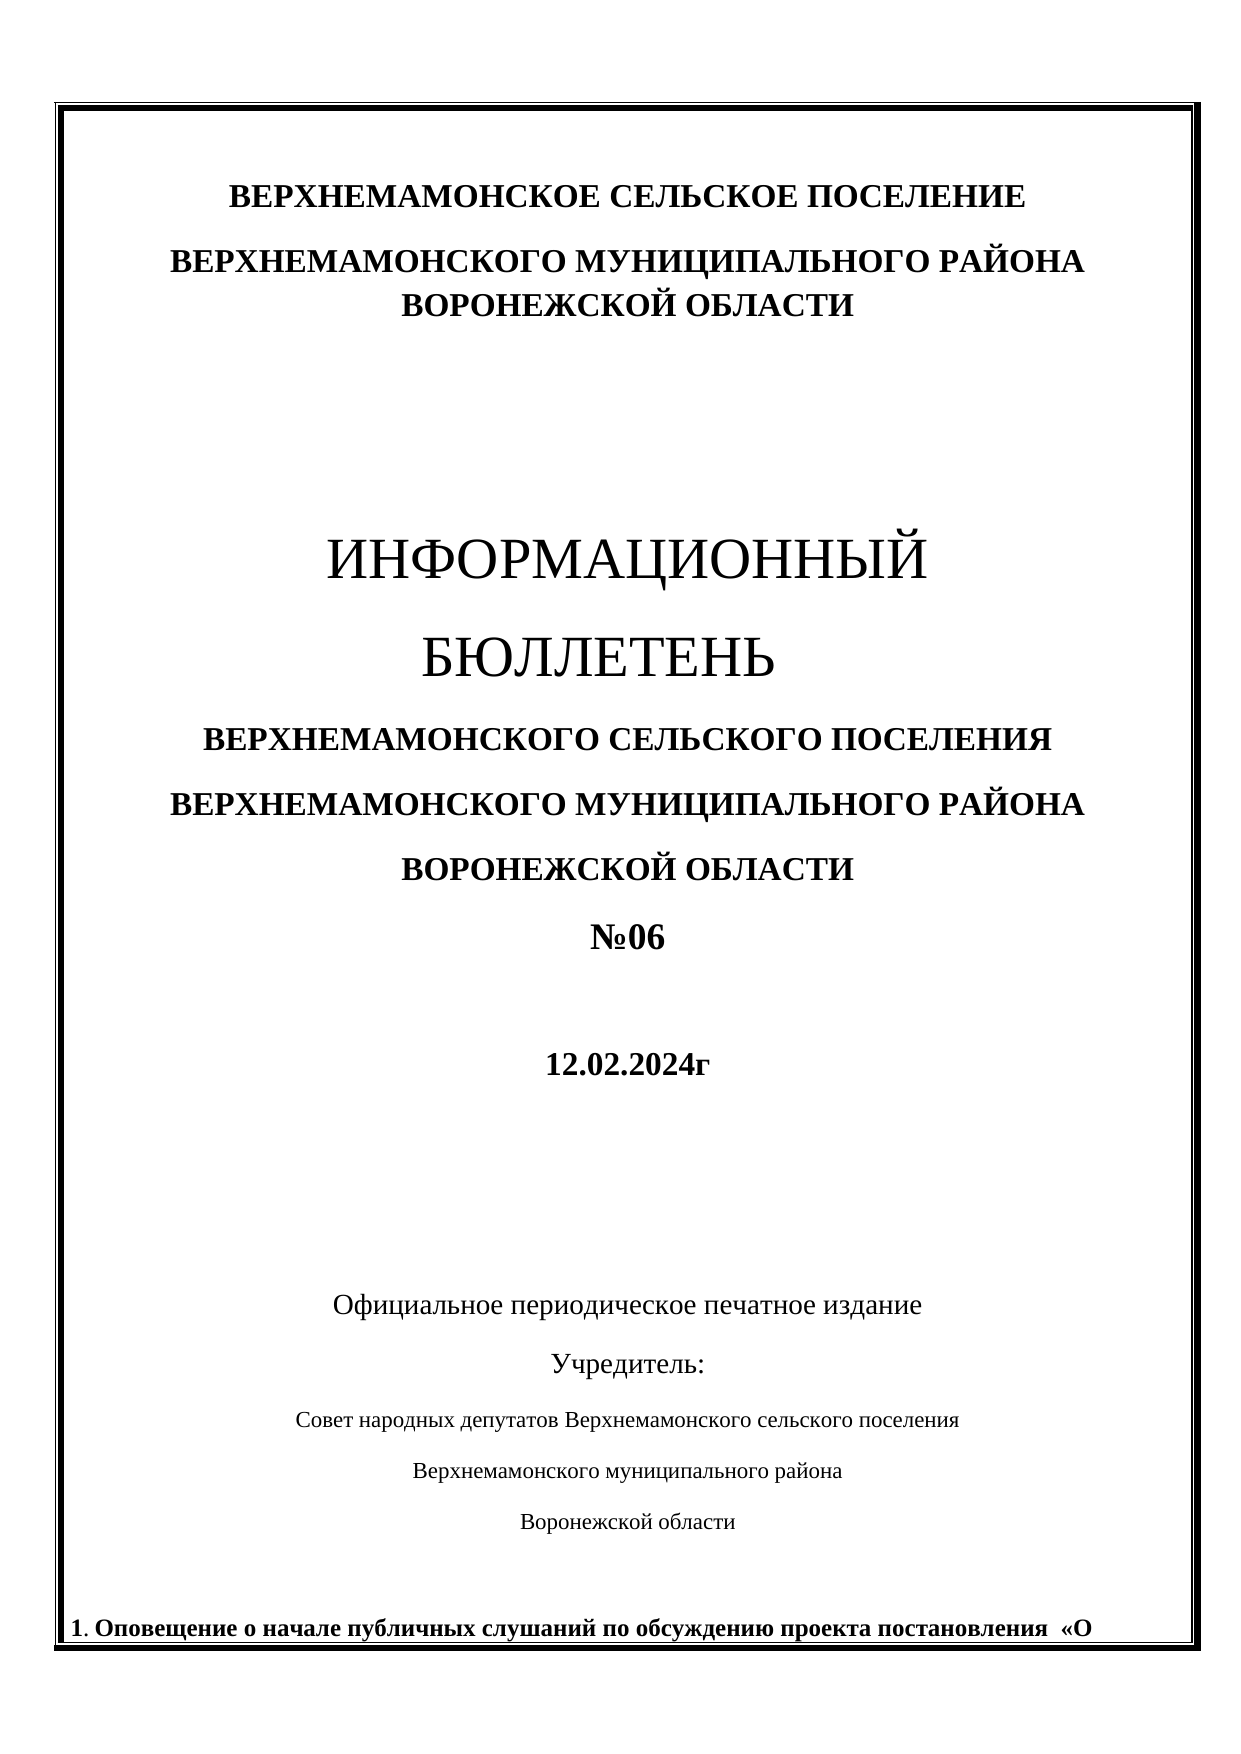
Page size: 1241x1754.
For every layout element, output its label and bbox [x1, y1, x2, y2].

table_header [64, 111, 1191, 1642]
